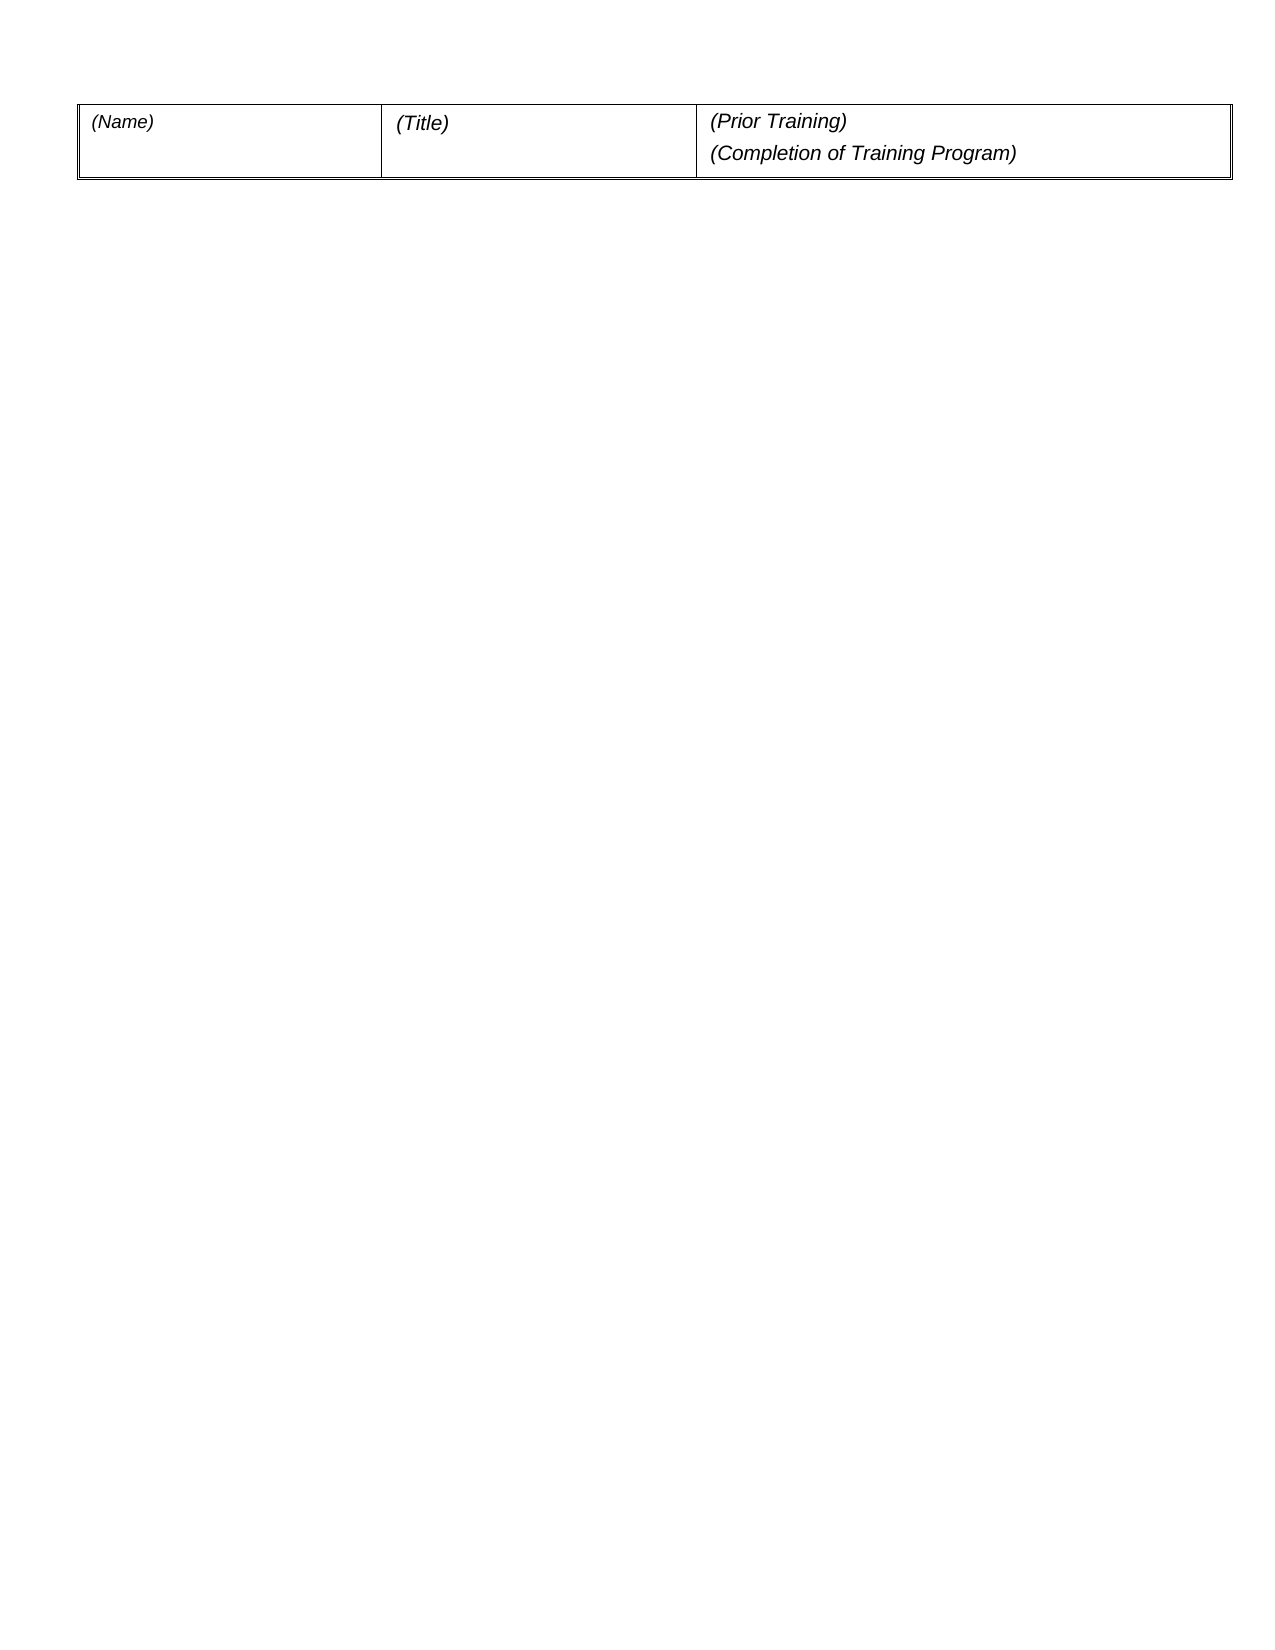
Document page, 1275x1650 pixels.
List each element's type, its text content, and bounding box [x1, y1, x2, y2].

table_cell (Name) [80, 105, 381, 177]
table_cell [697, 105, 1230, 177]
table_cell (Title) [382, 105, 696, 177]
